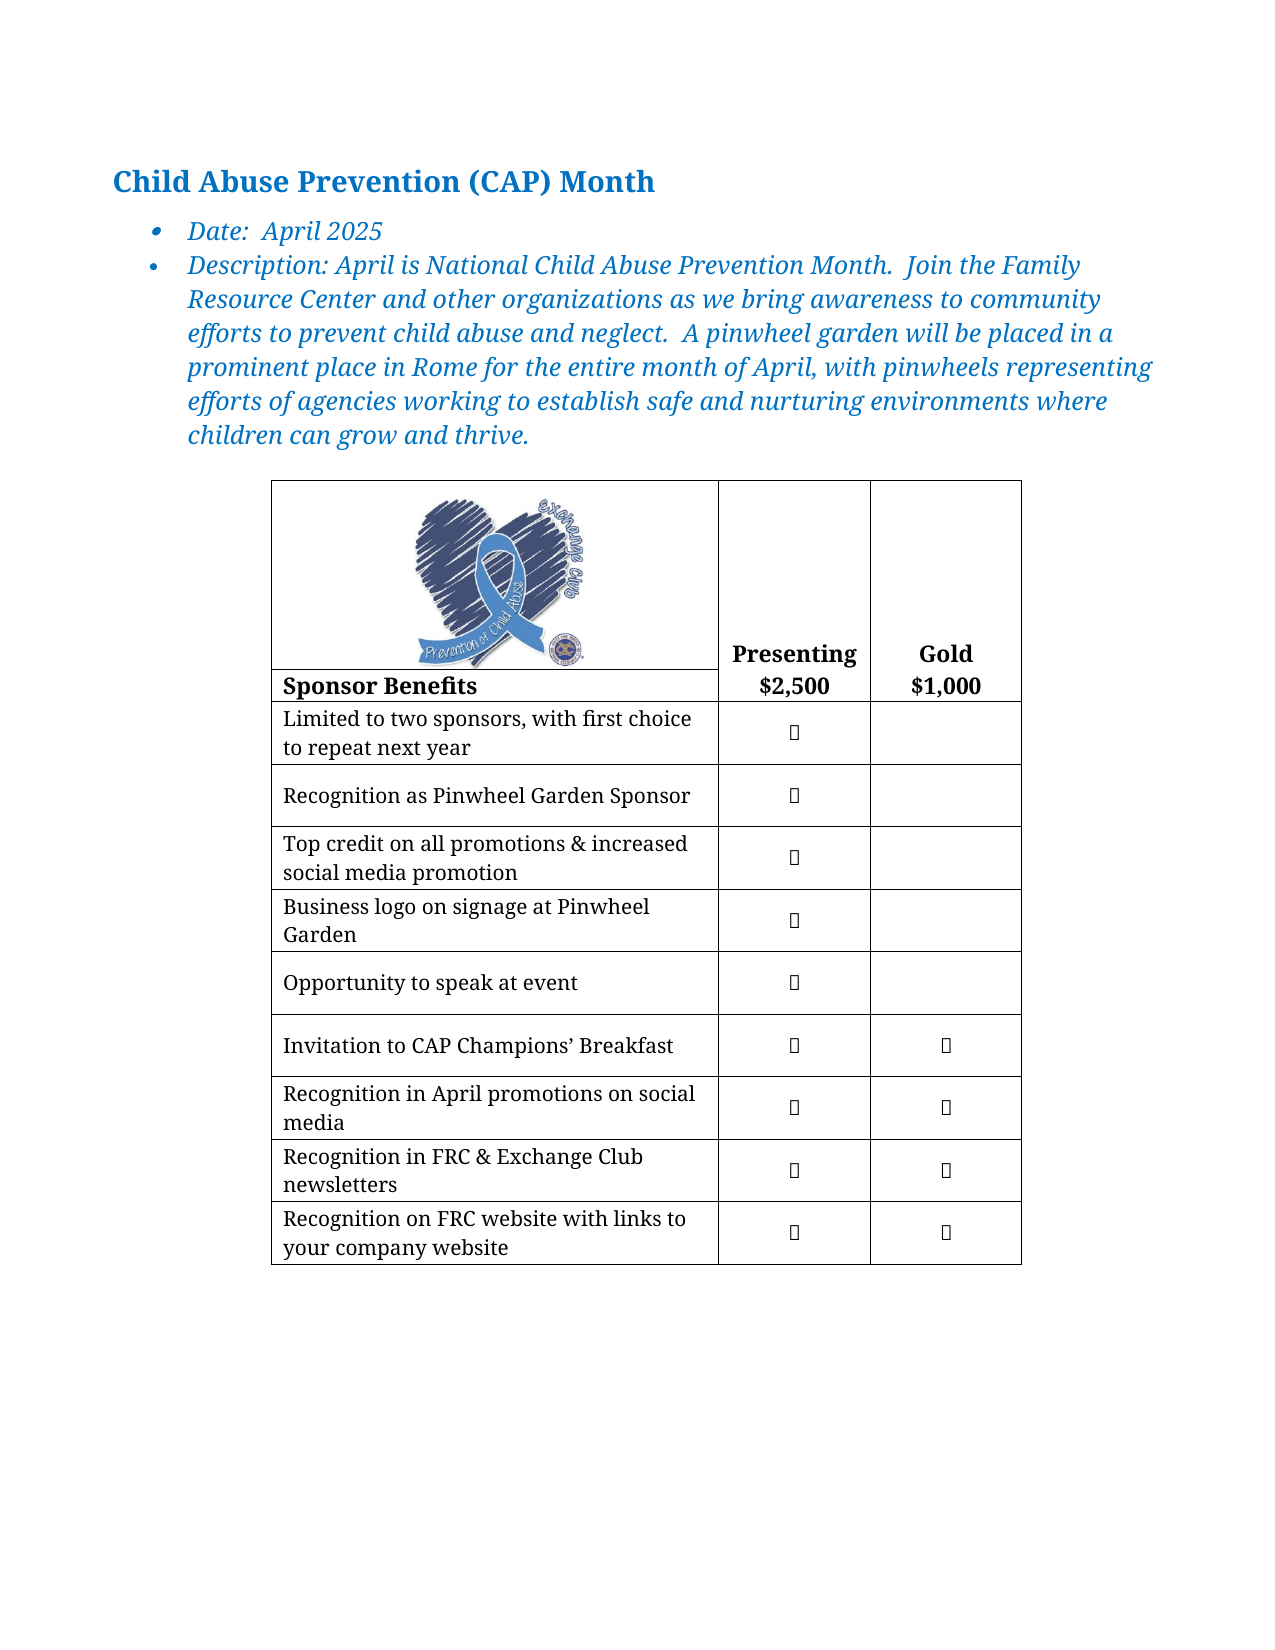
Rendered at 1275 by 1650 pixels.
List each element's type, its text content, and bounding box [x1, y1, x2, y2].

table_cell  [871, 1140, 1021, 1201]
table_cell $1,000 [871, 669, 1021, 701]
table_cell Recognition in April promotions on social media [272, 1077, 718, 1138]
text Child Abuse Prevention (CAP) Month [112, 161, 1162, 201]
table_cell  [719, 952, 870, 1013]
table_cell [871, 952, 1021, 1013]
table_cell Limited to two sponsors, with first choice to repeat next year [272, 702, 718, 763]
table_cell [871, 890, 1021, 951]
table_cell Recognition as Pinwheel Garden Sponsor [272, 765, 718, 826]
table_cell  [719, 1077, 870, 1138]
picture [414, 498, 584, 669]
table_header Gold [871, 481, 1021, 669]
table_cell  [871, 1077, 1021, 1138]
table_cell Sponsor Benefits [272, 670, 718, 701]
table_cell  [871, 1202, 1021, 1263]
table_cell Recognition on FRC website with links to your company website [272, 1202, 718, 1263]
table_cell  [871, 1015, 1021, 1076]
table_cell  [719, 765, 870, 826]
table_cell  [719, 1140, 870, 1201]
table_cell  [719, 890, 870, 951]
table_cell  [719, 1202, 870, 1263]
table_header Presenting [719, 481, 870, 669]
table_cell [871, 702, 1021, 763]
table_cell  [719, 827, 870, 888]
table_cell Top credit on all promotions & increased social media promotion [272, 827, 718, 888]
table_cell [871, 827, 1021, 888]
table_header [272, 481, 718, 669]
list Date: April 2025 [150, 213, 1162, 248]
table_cell Invitation to CAP Champions’ Breakfast [272, 1015, 718, 1076]
table_cell Opportunity to speak at event [272, 952, 718, 1013]
table_cell Business logo on signage at Pinwheel Garden [272, 890, 718, 951]
table_cell $2,500 [719, 669, 870, 701]
list Description: April is National Child Abuse Prevention Month. Join the Family Resource Center and other organizations as we bring awareness to community efforts to prevent child abuse and neglect. A pinwheel garden will be placed in a prominent place in Rome for the entire month of April, with pinwheels representing efforts of agencies working to establish safe and nurturing environments where children can grow and thrive. [150, 248, 1162, 452]
table_cell  [719, 702, 870, 763]
table_cell  [719, 1015, 870, 1076]
table_cell Recognition in FRC & Exchange Club newsletters [272, 1140, 718, 1201]
table_cell [871, 765, 1021, 826]
